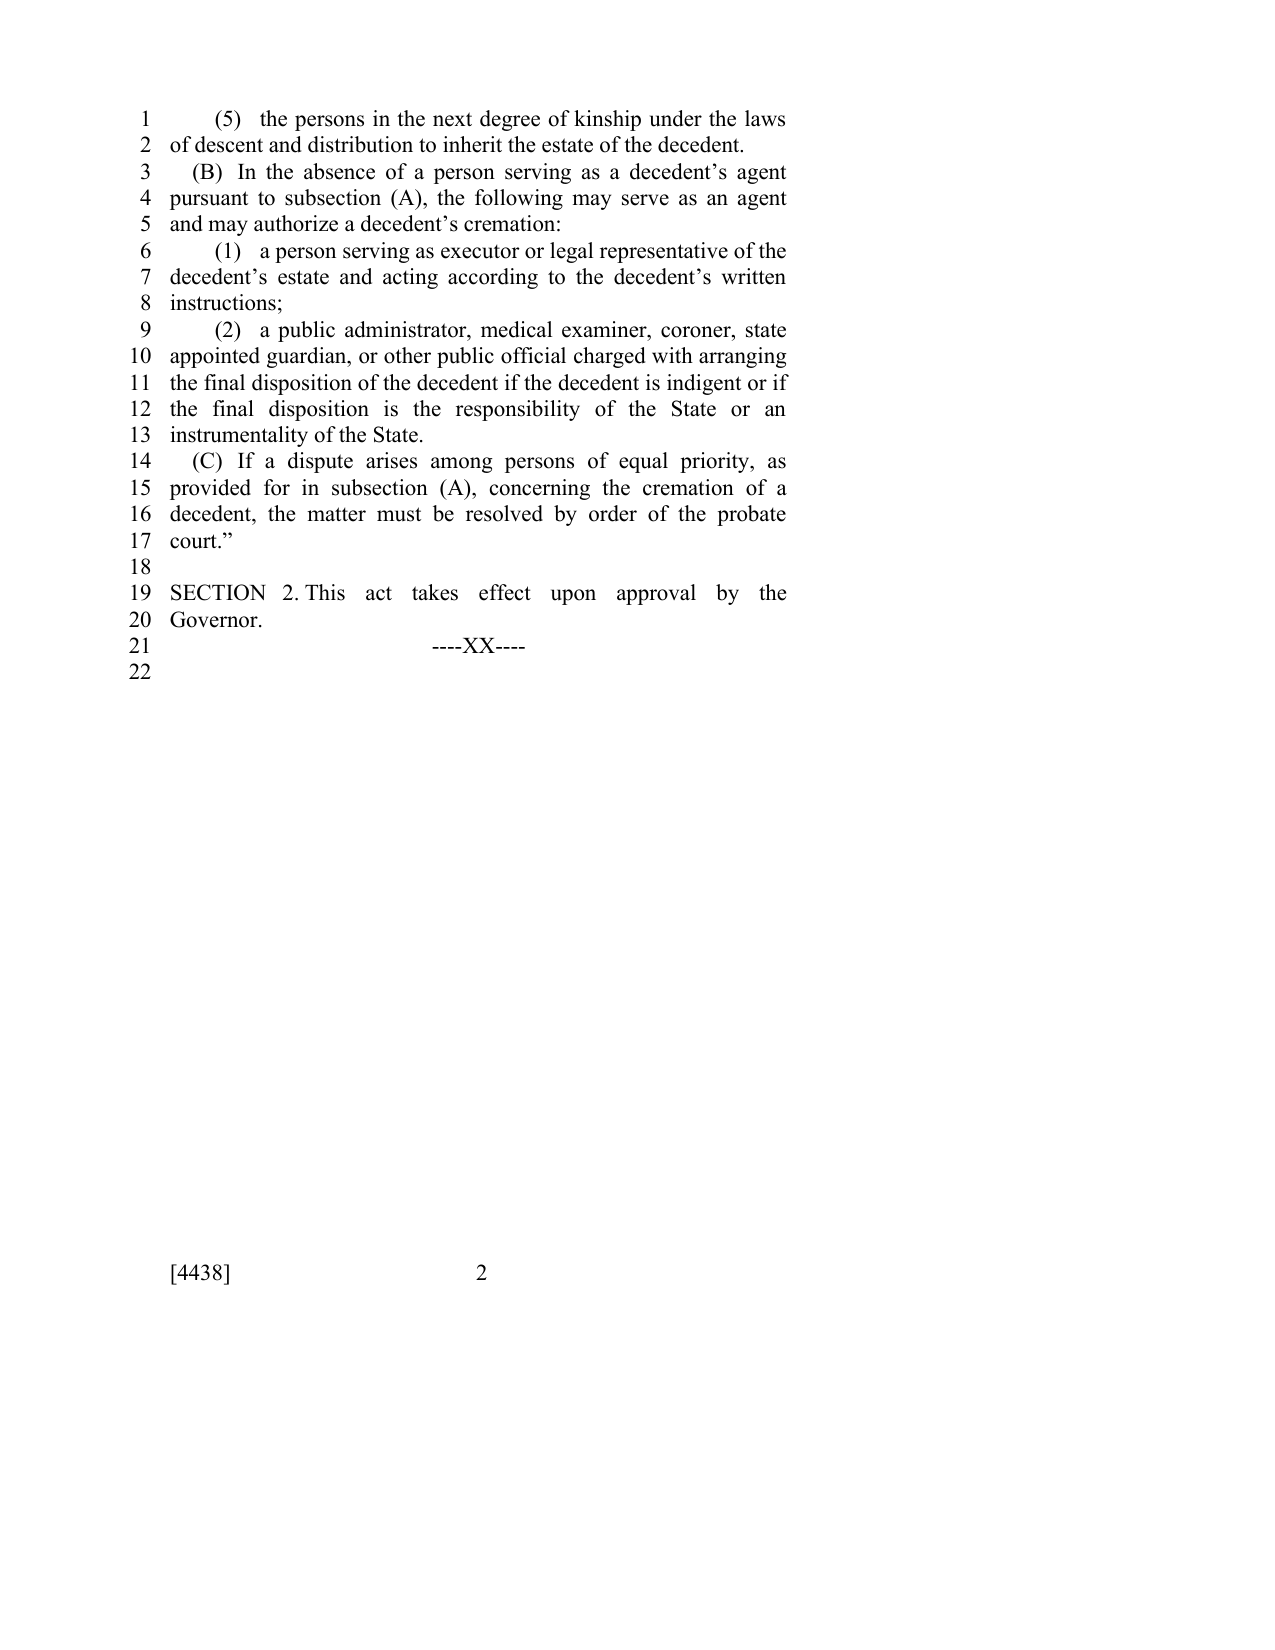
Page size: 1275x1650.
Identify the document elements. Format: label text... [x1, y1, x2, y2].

text (5) the persons in the next degree of kinship under the laws of descent and distribution to inherit the estate of the decedent. [169, 105, 787, 158]
text (B) In the absence of a person serving as a decedent’s agent pursuant to subsection (A), the following may serve as an agent and may authorize a decedent’s cremation: [169, 158, 787, 237]
text (C) If a dispute arises among persons of equal priority, as provided for in subsection (A), concerning the cremation of a decedent, the matter must be resolved by order of the probate court.” [169, 448, 787, 553]
text SECTION 2. This act takes effect upon approval by the Governor. [169, 579, 787, 632]
text ----XX---- [169, 632, 787, 658]
text (1) a person serving as executor or legal representative of the decedent’s estate and acting according to the decedent’s written instructions; [169, 237, 787, 316]
text (2) a public administrator, medical examiner, coroner, state appointed guardian, or other public official charged with arranging the final disposition of the decedent if the decedent is indigent or if the final disposition is the responsibility of the State or an instrumentality of the State. [169, 316, 787, 448]
